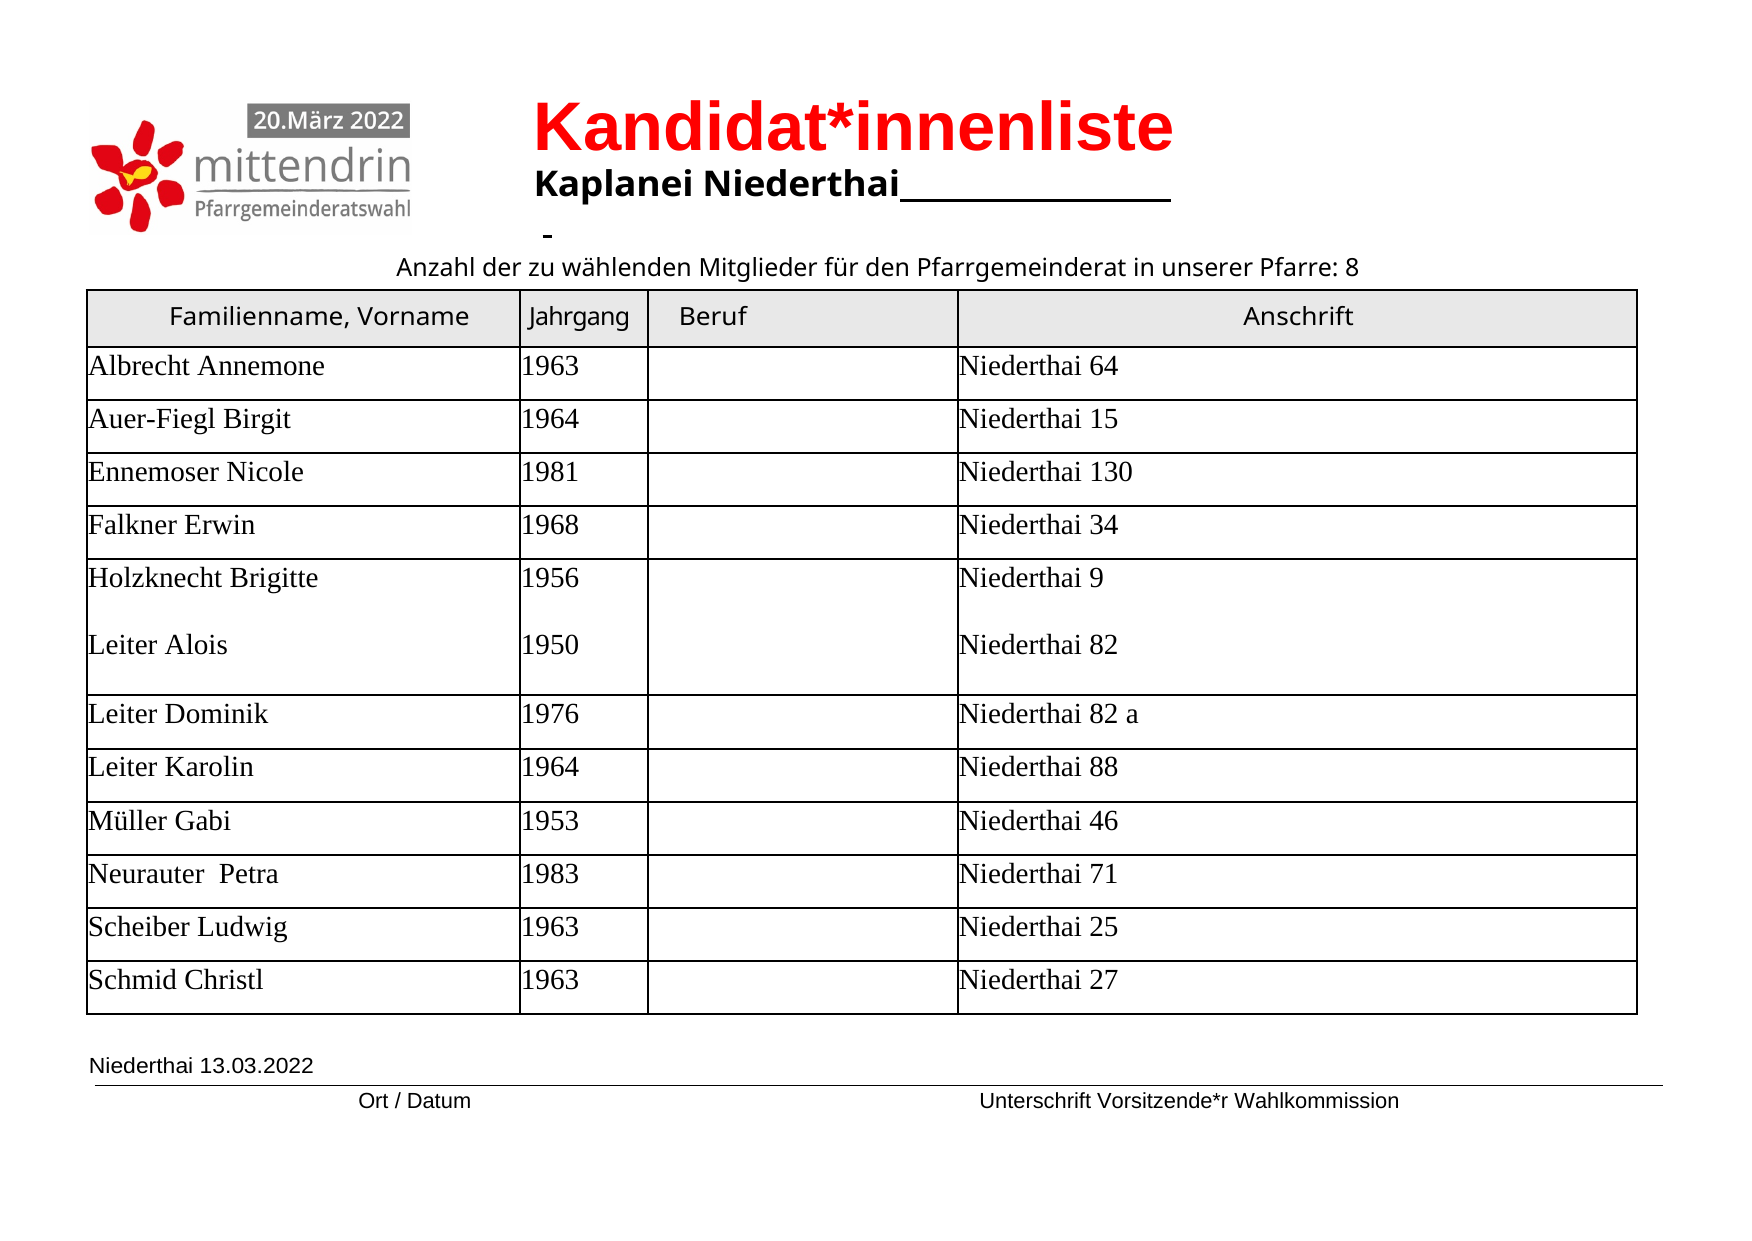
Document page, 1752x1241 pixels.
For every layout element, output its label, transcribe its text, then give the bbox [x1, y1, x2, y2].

table_cell [649, 803, 957, 854]
table_cell [649, 962, 957, 1013]
table_cell Niederthai 130 [959, 454, 1636, 505]
table_cell [649, 454, 957, 505]
table_header Beruf [649, 291, 957, 346]
table_cell [649, 750, 957, 801]
table_cell Albrecht Annemone [88, 348, 519, 399]
table_cell Müller Gabi [88, 803, 519, 854]
table_cell Niederthai 27 [959, 962, 1636, 1013]
table_cell Leiter Dominik [88, 696, 519, 747]
text Ort / Datum Unterschrift Vorsitzende*r Wahlkommission [95, 1086, 1663, 1113]
table_cell [649, 401, 957, 452]
table_cell Falkner Erwin [88, 507, 519, 558]
table_cell [649, 348, 957, 399]
table_header Familienname, Vorname [88, 291, 519, 346]
table_cell 1963 [521, 962, 647, 1013]
table_cell Niederthai 64 [959, 348, 1636, 399]
table_cell 1956 1950 [521, 560, 647, 694]
picture [88, 100, 413, 235]
table_cell Niederthai 88 [959, 750, 1636, 801]
table_cell [649, 507, 957, 558]
table_cell 1981 [521, 454, 647, 505]
table_cell 1953 [521, 803, 647, 854]
text Anzahl der zu wählenden Mitglieder für den Pfarrgemeinderat in unserer Pfarre: 8 [89, 248, 1667, 283]
table_cell Auer-Fiegl Birgit [88, 401, 519, 452]
table_cell [649, 560, 957, 694]
table_cell 1976 [521, 696, 647, 747]
table_cell Ennemoser Nicole [88, 454, 519, 505]
table_cell Schmid Christl [88, 962, 519, 1013]
table_cell Holzknecht Brigitte Leiter Alois [88, 560, 519, 694]
text Niederthai 13.03.2022 [89, 1053, 1663, 1078]
table_cell 1964 [521, 750, 647, 801]
table_cell Niederthai 34 [959, 507, 1636, 558]
table_cell 1964 [521, 401, 647, 452]
table_cell [649, 696, 957, 747]
table_cell Niederthai 71 [959, 856, 1636, 907]
table_cell Niederthai 25 [959, 909, 1636, 960]
table_cell Niederthai 46 [959, 803, 1636, 854]
table_header Anschrift [959, 291, 1636, 346]
table_cell Niederthai 82 a [959, 696, 1636, 747]
table_cell Scheiber Ludwig [88, 909, 519, 960]
table_cell [649, 856, 957, 907]
table_cell 1968 [521, 507, 647, 558]
table_cell Neurauter Petra [88, 856, 519, 907]
table_cell 1963 [521, 909, 647, 960]
table_cell 1983 [521, 856, 647, 907]
table_cell Leiter Karolin [88, 750, 519, 801]
table_cell 1963 [521, 348, 647, 399]
table_cell [649, 909, 957, 960]
table_cell Niederthai 9 Niederthai 82 [959, 560, 1636, 694]
table_header Jahrgang [521, 291, 647, 346]
table_cell Niederthai 15 [959, 401, 1636, 452]
